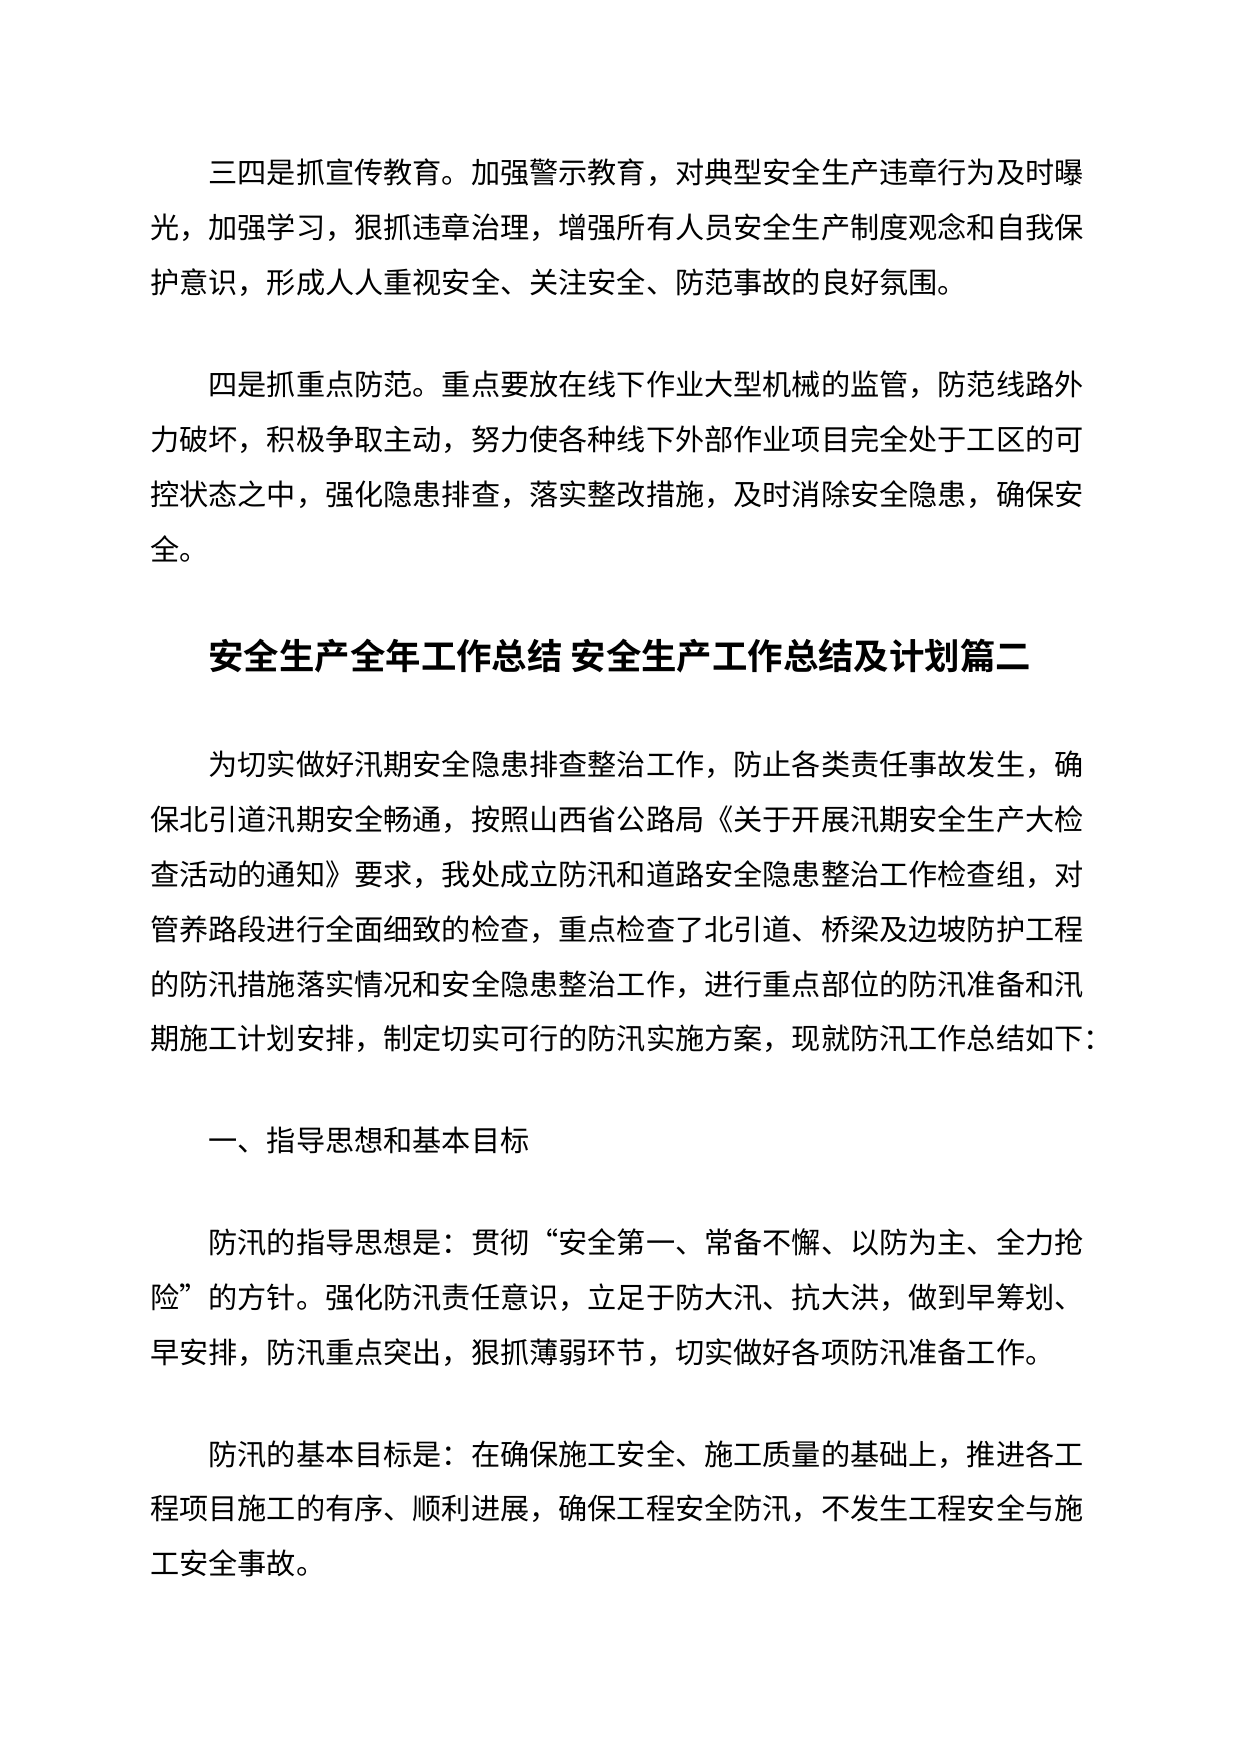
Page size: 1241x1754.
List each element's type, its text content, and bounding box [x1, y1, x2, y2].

text 四是抓重点防范。重点要放在线下作业大型机械的监管，防范线路外力破坏，积极争取主动，努力使各种线下外部作业项目完全处于工区的可控状态之中，强化隐患排查，落实整改措施，及时消除安全隐患，确保安全。 [150, 362, 1090, 568]
text 防汛的指导思想是：贯彻“安全第一、常备不懈、以防为主、全力抢险”的方针。强化防汛责任意识，立足于防大汛、抗大洪，做到早筹划、早安排，防汛重点突出，狠抓薄弱环节，切实做好各项防汛准备工作。 [150, 1219, 1090, 1372]
text 为切实做好汛期安全隐患排查整治工作，防止各类责任事故发生，确保北引道汛期安全畅通，按照山西省公路局《关于开展汛期安全生产大检查活动的通知》要求，我处成立防汛和道路安全隐患整治工作检查组，对管养路段进行全面细致的检查，重点检查了北引道、桥梁及边坡防护工程的防汛措施落实情况和安全隐患整治工作，进行重点部位的防汛准备和汛期施工计划安排，制定切实可行的防汛实施方案，现就防汛工作总结如下： [150, 741, 1090, 1058]
text 三四是抓宣传教育。加强警示教育，对典型安全生产违章行为及时曝光，加强学习，狠抓违章治理，增强所有人员安全生产制度观念和自我保护意识，形成人人重视安全、关注安全、防范事故的良好氛围。 [150, 150, 1090, 302]
text 一、指导思想和基本目标 [150, 1118, 1090, 1160]
text 防汛的基本目标是：在确保施工安全、施工质量的基础上，推进各工程项目施工的有序、顺利进展，确保工程安全防汛，不发生工程安全与施工安全事故。 [150, 1431, 1090, 1583]
text 安全生产全年工作总结 安全生产工作总结及计划篇二 [150, 628, 1090, 679]
